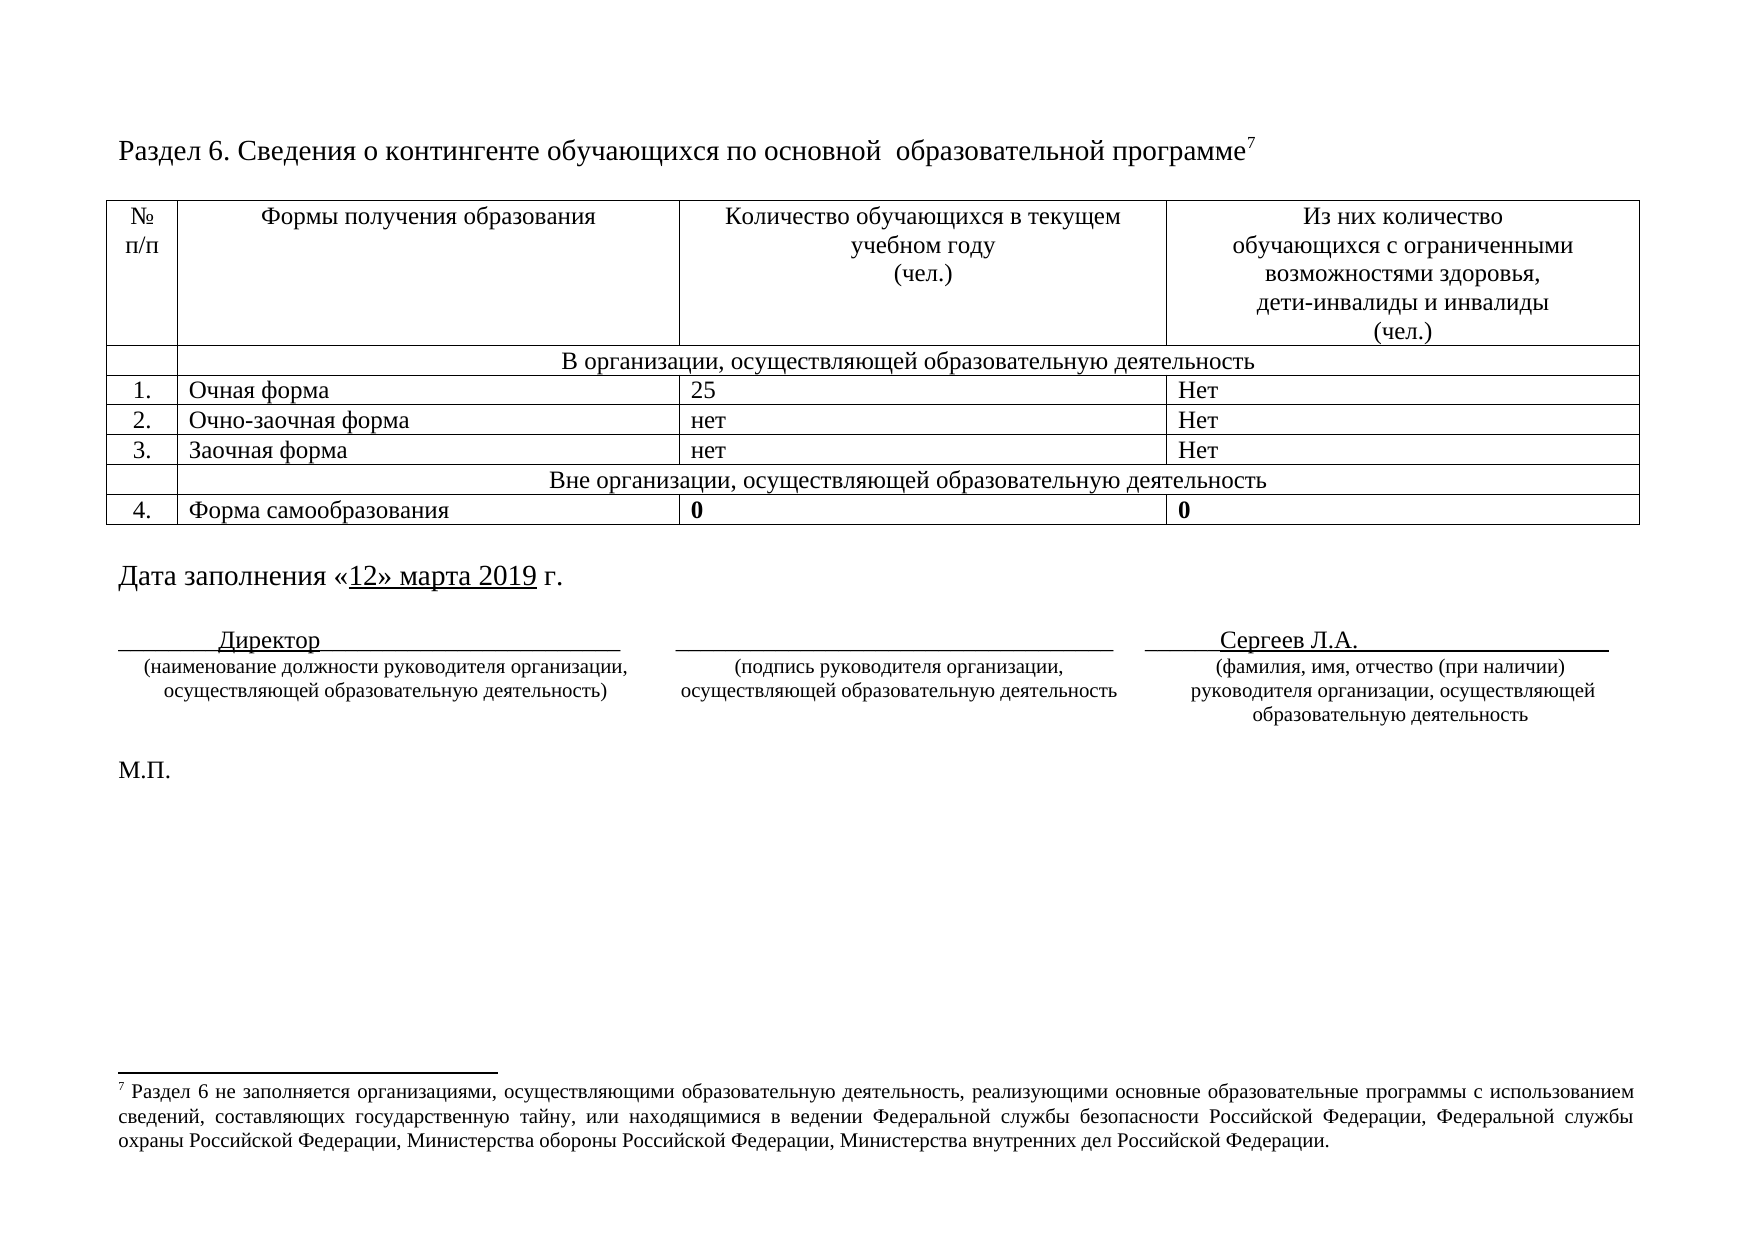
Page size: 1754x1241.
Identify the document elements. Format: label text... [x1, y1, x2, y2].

text Раздел 6. Сведения о контингенте обучающихся по основной образовательной программе [118, 133, 1636, 166]
table_cell Нет [1167, 405, 1639, 434]
table_cell В организации, осуществляющей образовательную деятельность [178, 346, 1639, 374]
table_cell Очная форма [178, 376, 679, 404]
table_header Из них количество обучающихся с ограниченными возможностями здоровья, дети-инвалиды и инвалиды (чел.) [1167, 201, 1639, 345]
table_cell Нет [1167, 376, 1639, 404]
table_cell нет [680, 435, 1166, 464]
table_cell Очно-заочная форма [178, 405, 679, 434]
table_cell 25 [680, 376, 1166, 404]
table_cell 4. [107, 495, 177, 523]
table_header ______Сергеев Л.А.____________________ (фамилия, имя, отчество (при наличии) руководителя организации, осуществляющей образовательную деятельность [1134, 625, 1647, 755]
table_cell Заочная форма [178, 435, 679, 464]
text Дата заполнения «12» марта 2019 г. [118, 558, 1636, 592]
table_cell [107, 346, 177, 374]
text М.П. [118, 755, 1636, 784]
table_cell Вне организации, осуществляющей образовательную деятельность [178, 465, 1639, 494]
table_header ___________________________________ (подпись руководителя организации, осуществляющей образовательную деятельность [664, 625, 1134, 755]
table_cell нет [680, 405, 1166, 434]
table_header Количество обучающихся в текущем учебном году (чел.) [680, 201, 1166, 345]
table_header Формы получения образования [178, 201, 679, 345]
table_cell Форма самообразования [178, 495, 679, 523]
table_cell 0 [1167, 495, 1639, 523]
table_cell 1. [107, 376, 177, 404]
table_cell [107, 465, 177, 494]
table_cell Нет [1167, 435, 1639, 464]
table_header № п/п [107, 201, 177, 345]
table_cell 0 [680, 495, 1166, 523]
table_cell 3. [107, 435, 177, 464]
table_cell 2. [107, 405, 177, 434]
table_header ________Директор________________________ (наименование должности руководителя организации, осуществляющей образовательную деятельность) [107, 625, 664, 755]
